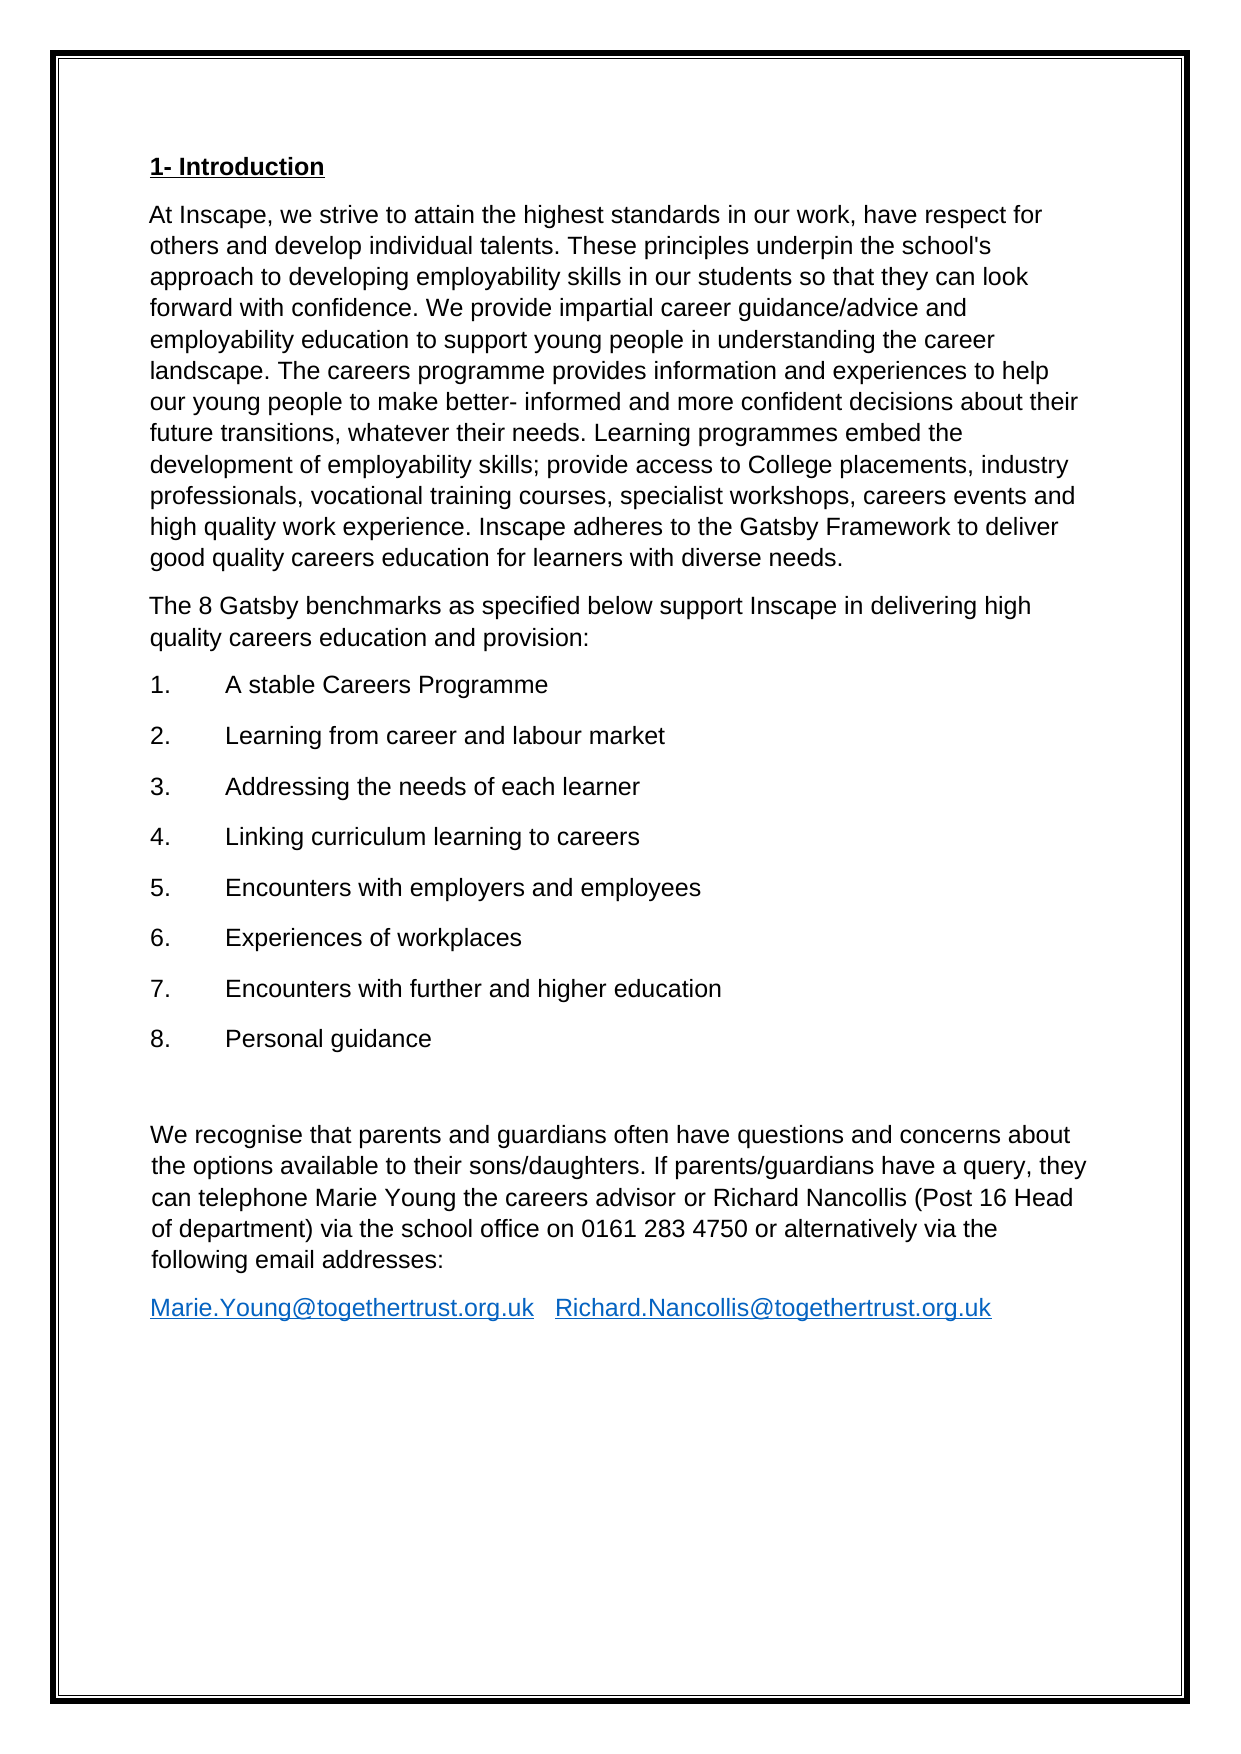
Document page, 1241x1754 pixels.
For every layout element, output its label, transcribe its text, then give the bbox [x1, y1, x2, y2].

list Experiences of workplaces [150, 923, 1090, 952]
subtitle 1- Introduction [149, 152, 1090, 181]
text The 8 Gatsby benchmarks as specified below support Inscape in delivering high quality careers education and provision: [148, 591, 1090, 651]
text Marie.Young@togethertrust.org.uk Richard.Nancollis@togethertrust.org.uk [150, 1293, 1090, 1322]
list Encounters with further and higher education [150, 974, 1090, 1003]
text At Inscape, we strive to attain the highest standards in our work, have respect for others and develop individual talents. These principles underpin the school's approach to developing employability skills in our students so that they can look forward with confidence. We provide impartial career guidance/advice and employability education to support young people in understanding the career landscape. The careers programme provides information and experiences to help our young people to make better- informed and more confident decisions about their future transitions, whatever their needs. Learning programmes embed the development of employability skills; provide access to College placements, industry professionals, vocational training courses, specialist workshops, careers events and high quality work experience. Inscape adheres to the Gatsby Framework to deliver good quality careers education for learners with diverse needs. [148, 200, 1090, 572]
list Encounters with employers and employees [150, 873, 1090, 902]
list A stable Careers Programme [150, 671, 1090, 699]
list Addressing the needs of each learner [150, 772, 1090, 800]
list Learning from career and labour market [150, 721, 1090, 750]
text We recognise that parents and guardians often have questions and concerns about the options available to their sons/daughters. If parents/guardians have a query, they can telephone Marie Young the careers advisor or Richard Nancollis (Post 16 Head of department) via the school office on 0161 283 4750 or alternatively via the following email addresses: [150, 1120, 1090, 1274]
list Linking curriculum learning to careers [150, 822, 1090, 851]
list Personal guidance [150, 1024, 1090, 1053]
